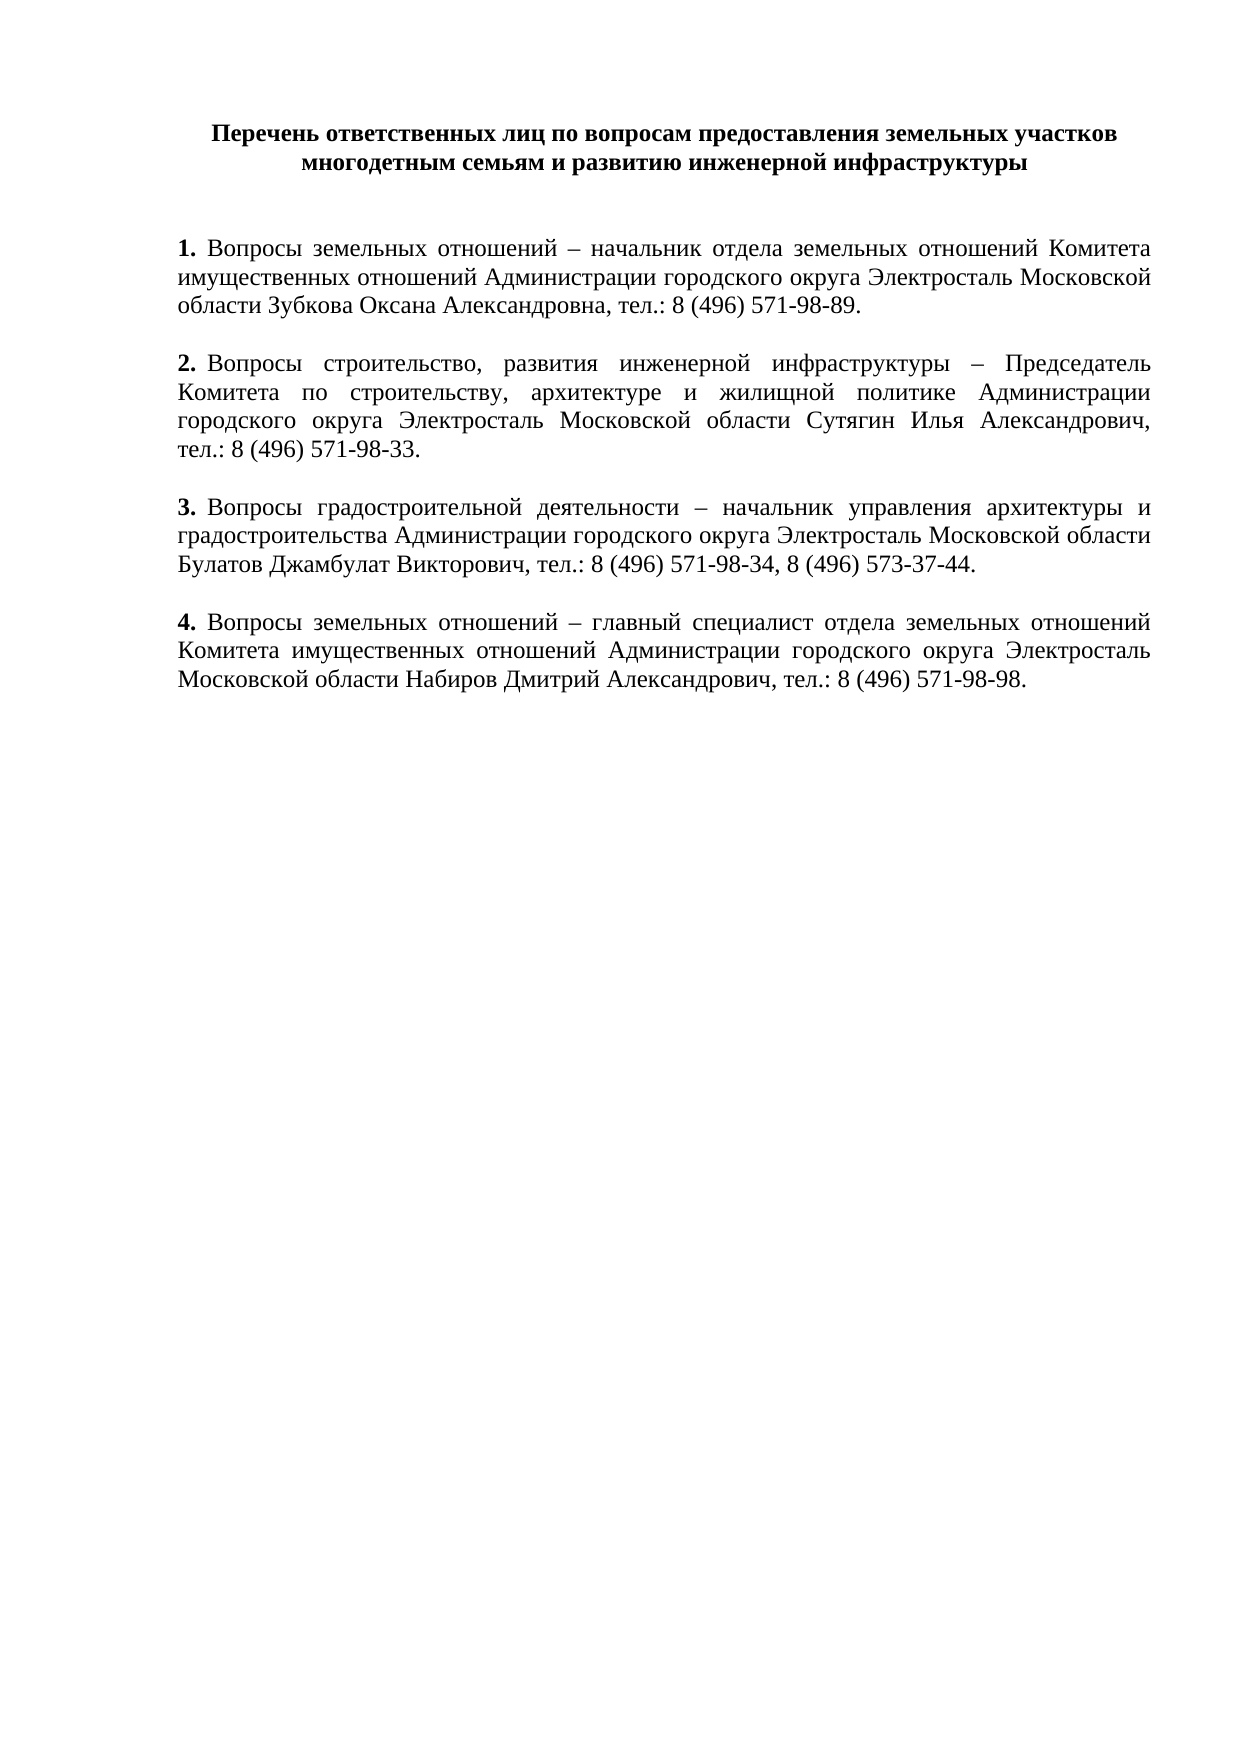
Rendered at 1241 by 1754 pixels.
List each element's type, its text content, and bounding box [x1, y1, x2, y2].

list Вопросы земельных отношений – начальник отдела земельных отношений Комитета имущественных отношений Администрации городского округа Электросталь Московской области Зубкова Оксана Александровна, тел.: 8 (496) 571-98-89. [177, 233, 1152, 319]
list Вопросы градостроительной деятельности – начальник управления архитектуры и градостроительства Администрации городского округа Электросталь Московской области Булатов Джамбулат Викторович, тел.: 8 (496) 571-98-34, 8 (496) 573-37-44. [177, 492, 1152, 578]
list Вопросы строительство, развития инженерной инфраструктуры – Председатель Комитета по строительству, архитектуре и жилищной политике Администрации городского округа Электросталь Московской области Сутягин Илья Александрович, тел.: 8 (496) 571-98-33. [177, 348, 1152, 463]
text Перечень ответственных лиц по вопросам предоставления земельных участков многодетным семьям и развитию инженерной инфраструктуры [177, 118, 1152, 176]
list Вопросы земельных отношений – главный специалист отдела земельных отношений Комитета имущественных отношений Администрации городского округа Электросталь Московской области Набиров Дмитрий Александрович, тел.: 8 (496) 571-98-98. [177, 607, 1152, 693]
